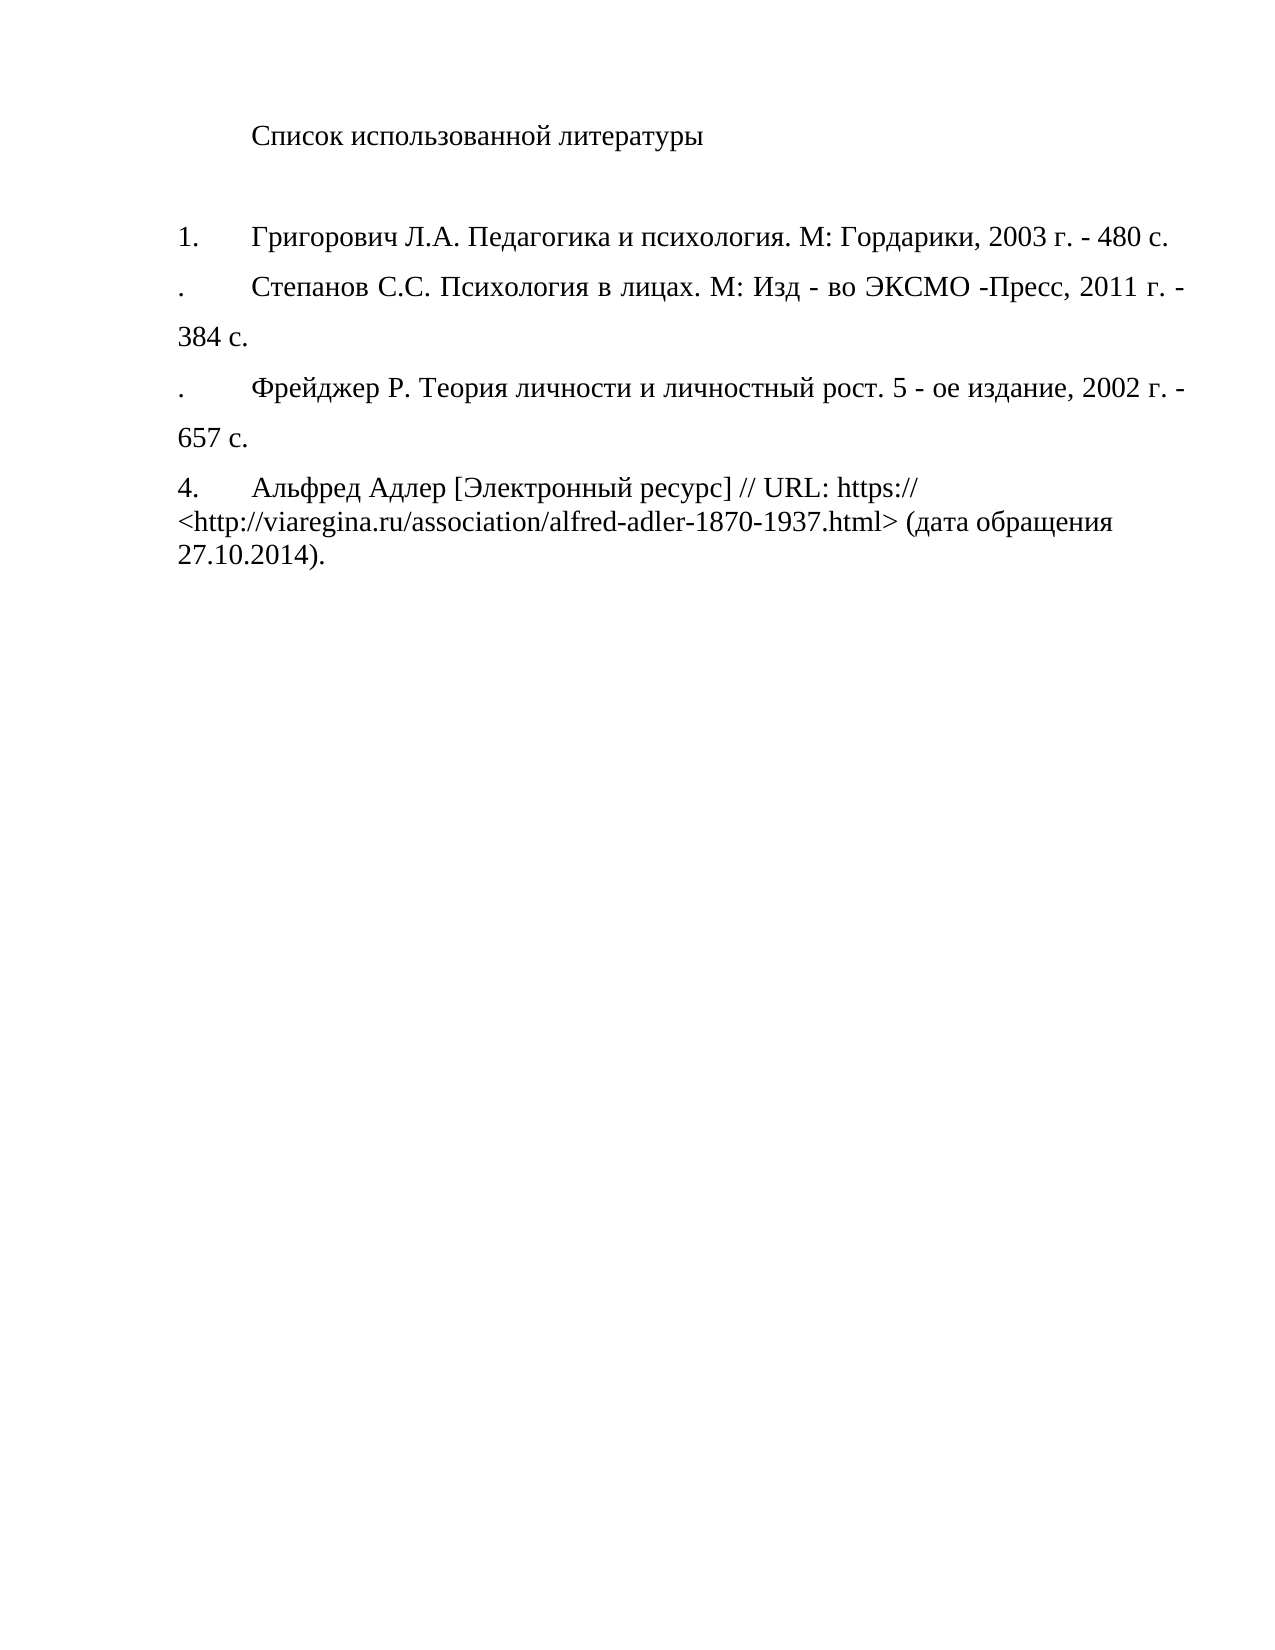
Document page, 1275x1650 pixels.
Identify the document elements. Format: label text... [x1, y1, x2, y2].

text . Фрейджер Р. Теория личности и личностный рост. 5 - ое издание, 2002 г. - 657 с. [177, 370, 1186, 453]
text 4. Альфред Адлер [Электронный ресурс] // URL: https:// <http://viaregina.ru/association/alfred-adler-1870-1937.html> (дата обращения 27.10.2014). [177, 470, 1186, 571]
text 1. Григорович Л.А. Педагогика и психология. М: Гордарики, 2003 г. - 480 с. [177, 219, 1186, 252]
text . Степанов С.С. Психология в лицах. М: Изд - во ЭКСМО -Пресс, 2011 г. - 384 с. [177, 269, 1186, 353]
text Список использованной литературы [177, 118, 1186, 152]
